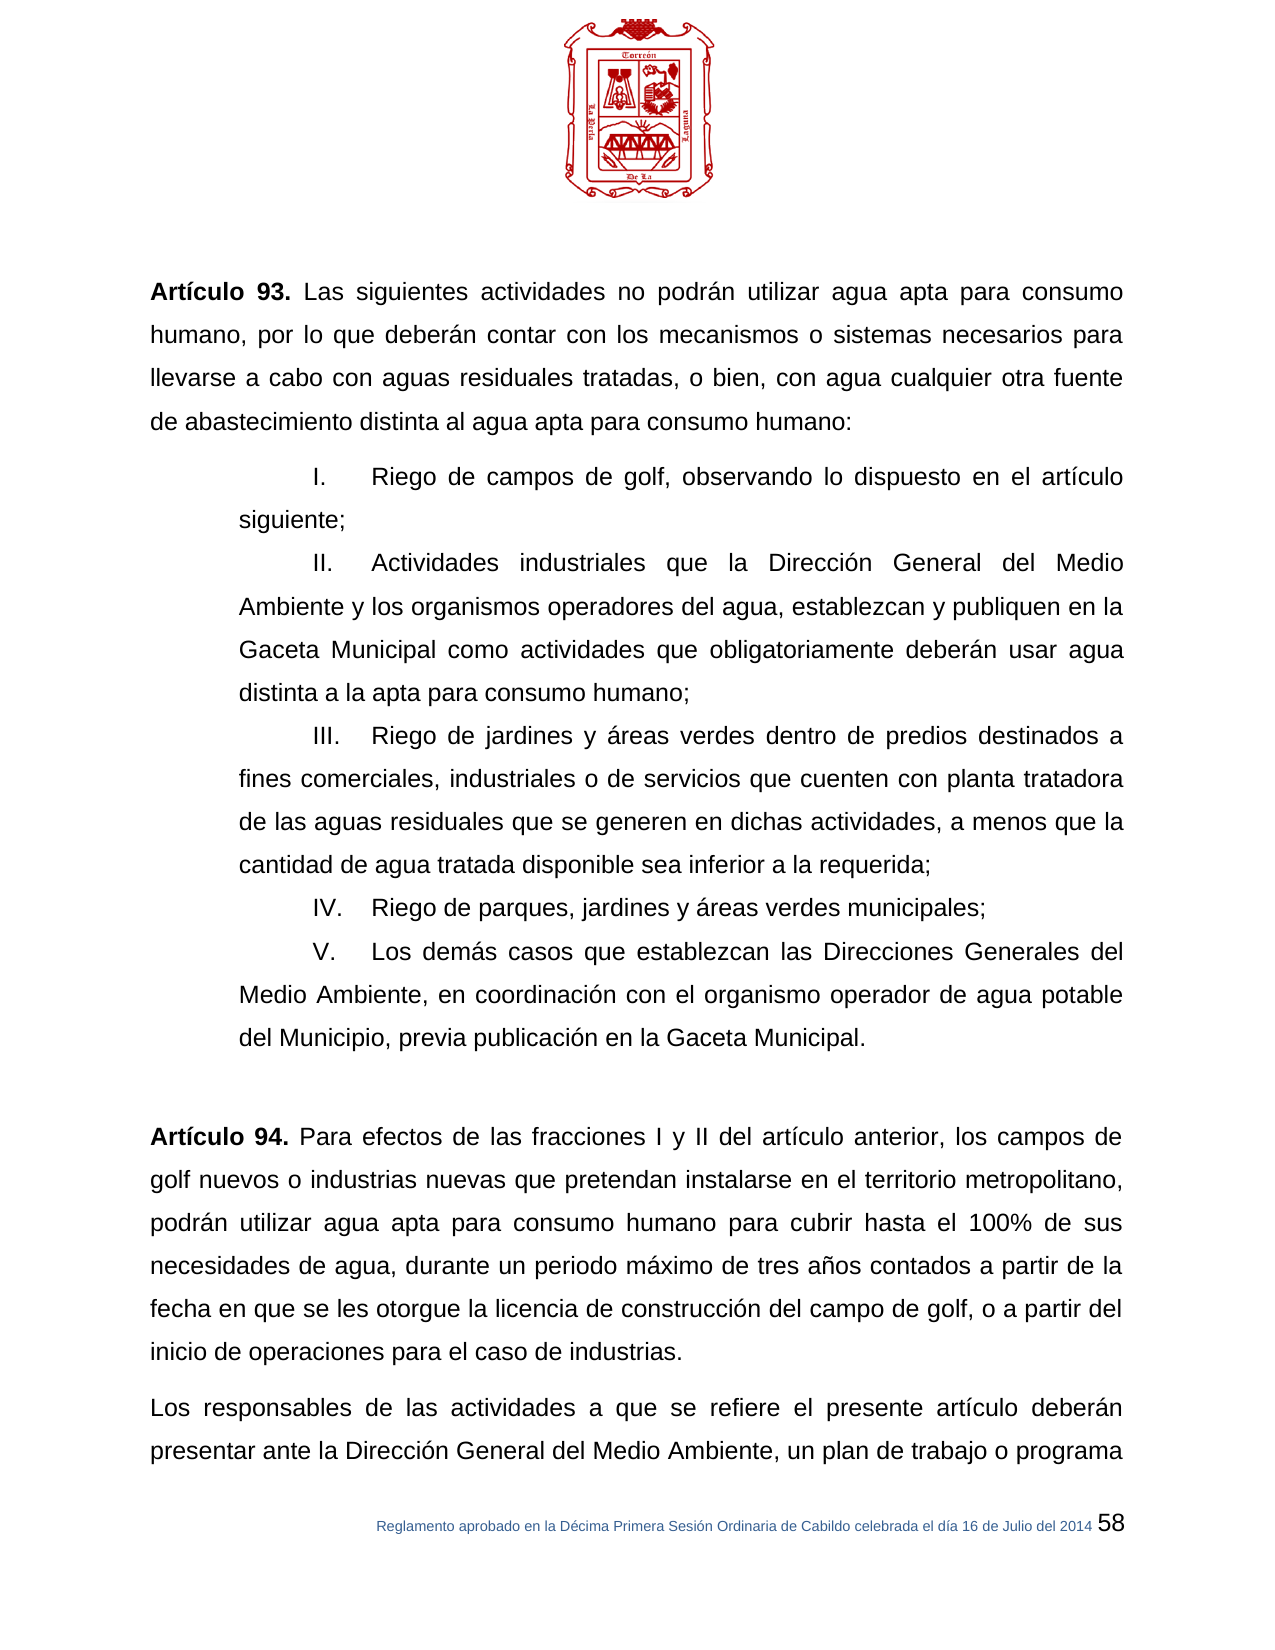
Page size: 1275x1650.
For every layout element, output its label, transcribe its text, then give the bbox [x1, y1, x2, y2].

list Los demás casos que establezcan las Direcciones Generales del Medio Ambiente, en coordinación con el organismo operador de agua potable del Municipio, previa publicación en la Gaceta Municipal. [239, 937, 1125, 1052]
text Artículo 93. Las siguientes actividades no podrán utilizar agua apta para consumo humano, por lo que deberán contar con los mecanismos o sistemas necesarios para llevarse a cabo con aguas residuales tratadas, o bien, con agua cualquier otra fuente de abastecimiento distinta al agua apta para consumo humano: [150, 277, 1125, 435]
list Riego de parques, jardines y áreas verdes municipales; [239, 893, 1125, 922]
picture [540, 13, 735, 203]
list Actividades industriales que la Dirección General del Medio Ambiente y los organismos operadores del agua, establezcan y publiquen en la Gaceta Municipal como actividades que obligatoriamente deberán usar agua distinta a la apta para consumo humano; [239, 548, 1125, 707]
list Riego de campos de golf, observando lo dispuesto en el artículo siguiente; [239, 462, 1125, 534]
list Riego de jardines y áreas verdes dentro de predios destinados a fines comerciales, industriales o de servicios que cuenten con planta tratadora de las aguas residuales que se generen en dichas actividades, a menos que la cantidad de agua tratada disponible sea inferior a la requerida; [239, 721, 1125, 879]
text Artículo 94. Para efectos de las fracciones I y II del artículo anterior, los campos de golf nuevos o industrias nuevas que pretendan instalarse en el territorio metropolitano, podrán utilizar agua apta para consumo humano para cubrir hasta el 100% de sus necesidades de agua, durante un periodo máximo de tres años contados a partir de la fecha en que se les otorgue la licencia de construcción del campo de golf, o a partir del inicio de operaciones para el caso de industrias. [150, 1122, 1125, 1366]
